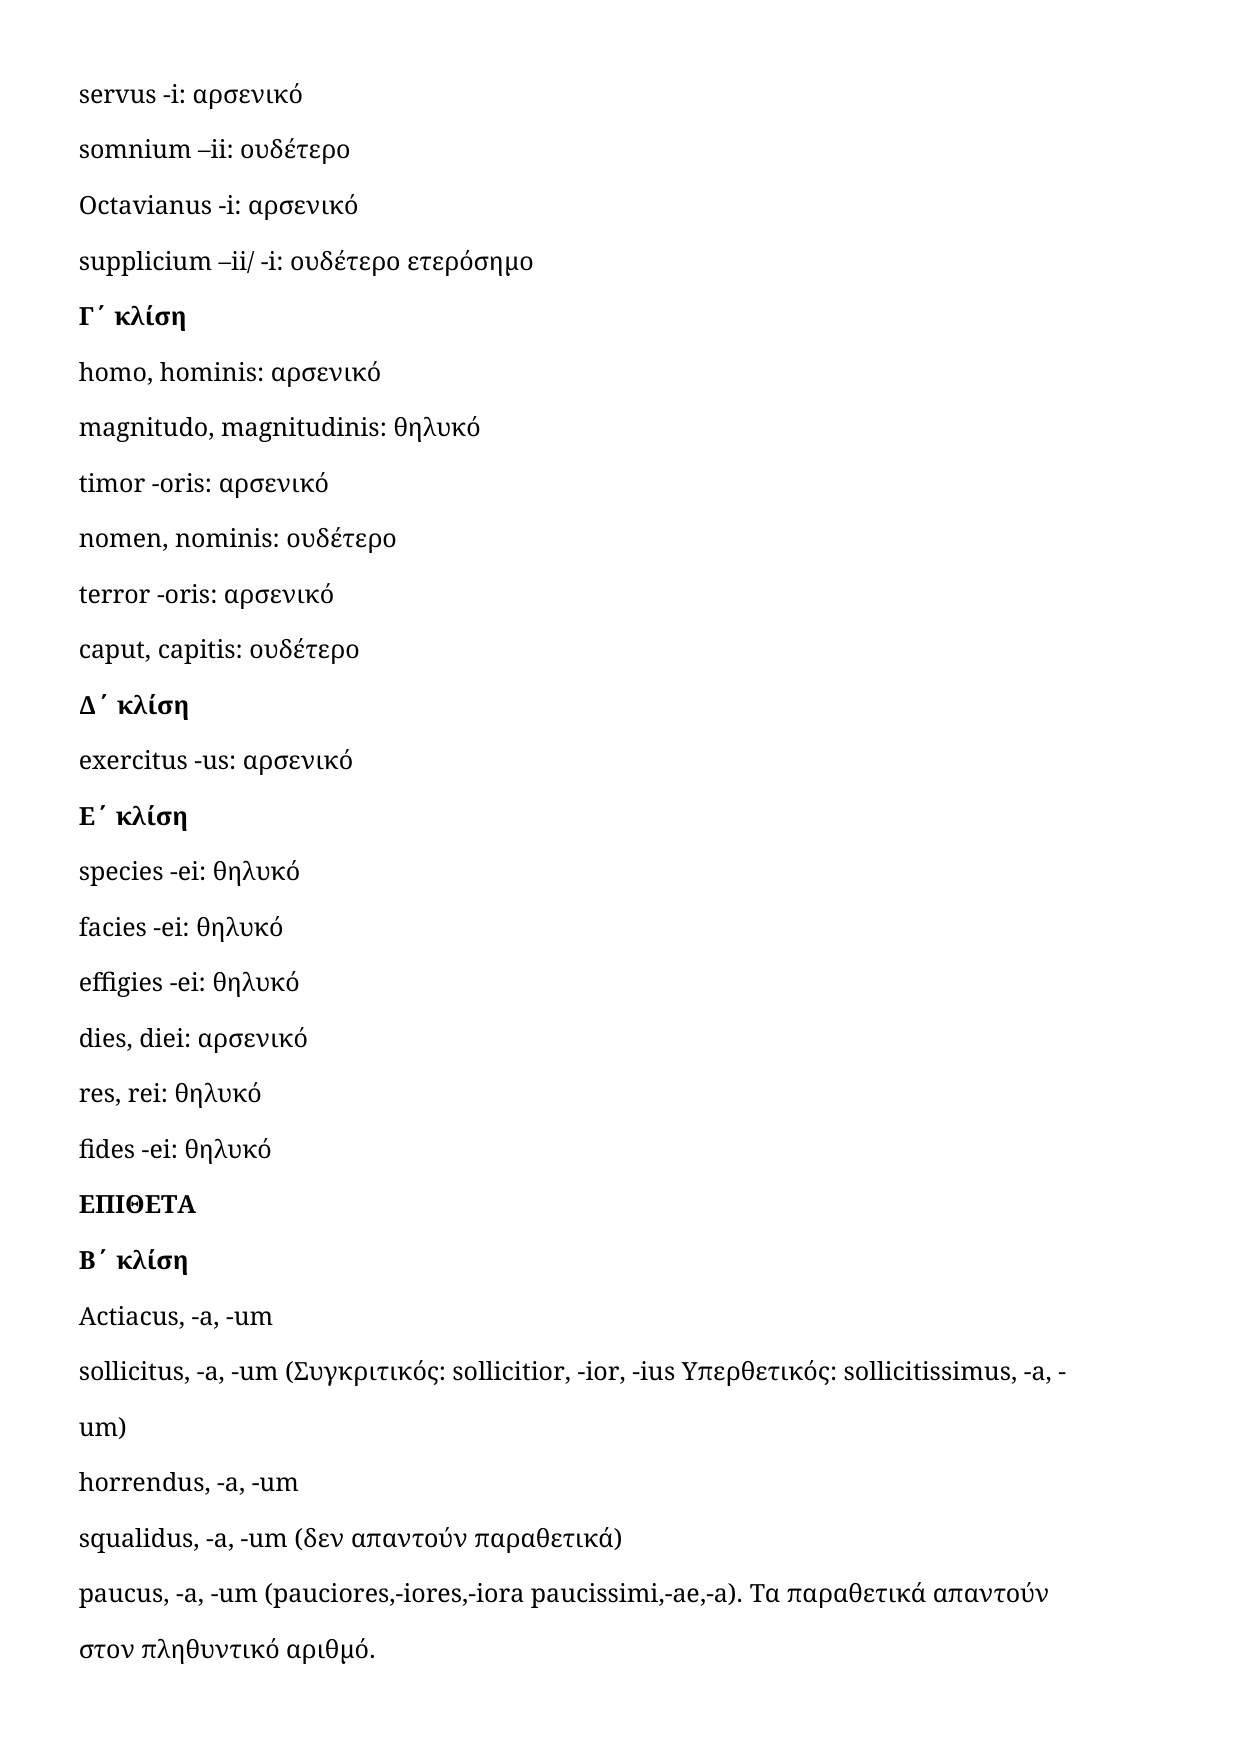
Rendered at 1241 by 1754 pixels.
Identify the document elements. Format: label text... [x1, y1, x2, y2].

text somnium –ii: ουδέτερο [78, 114, 1091, 170]
text Δ΄ κλίση [78, 670, 1091, 725]
text species -ei: θηλυκό [78, 836, 1091, 892]
text Actiacus, -a, -um [78, 1281, 1091, 1336]
text res, rei: θηλυκό [78, 1058, 1091, 1114]
text magnitudo, magnitudinis: θηλυκό [78, 392, 1091, 448]
text servus -i: αρσενικό [78, 59, 1091, 114]
text squalidus, -a, -um (δεν απαντούν παραθετικά) [78, 1503, 1091, 1558]
text Γ΄ κλίση [78, 281, 1091, 337]
text dies, diei: αρσενικό [78, 1003, 1091, 1058]
text fides -ei: θηλυκό [78, 1114, 1091, 1169]
text exercitus -us: αρσενικό [78, 725, 1091, 781]
text horrendus, -a, -um [78, 1447, 1091, 1503]
text nomen, nominis: ουδέτερο [78, 503, 1091, 559]
text timor -oris: αρσενικό [78, 448, 1091, 503]
text Ε΄ κλίση [78, 781, 1091, 836]
text ΕΠΙΘΕΤΑ [78, 1169, 1091, 1225]
text terror -oris: αρσενικό [78, 559, 1091, 614]
text effigies -ei: θηλυκό [78, 947, 1091, 1003]
text Octavianus -i: αρσενικό [78, 170, 1091, 226]
text caput, capitis: ουδέτερο [78, 614, 1091, 670]
text supplicium –ii/ -i: ουδέτερο ετερόσημο [78, 226, 1091, 281]
text homo, hominis: αρσενικό [78, 337, 1091, 392]
text paucus, -a, -um (pauciores,-iores,-iora paucissimi,-ae,-a). Τα παραθετικά απαντούν στον πληθυντικό αριθμό. [78, 1558, 1091, 1669]
text sollicitus, -a, -um (Συγκριτικός: sollicitior, -ior, -ius Υπερθετικός: sollicitissimus, -a, -um) [78, 1336, 1091, 1447]
text facies -ei: θηλυκό [78, 892, 1091, 947]
text Β΄ κλίση [78, 1225, 1091, 1281]
